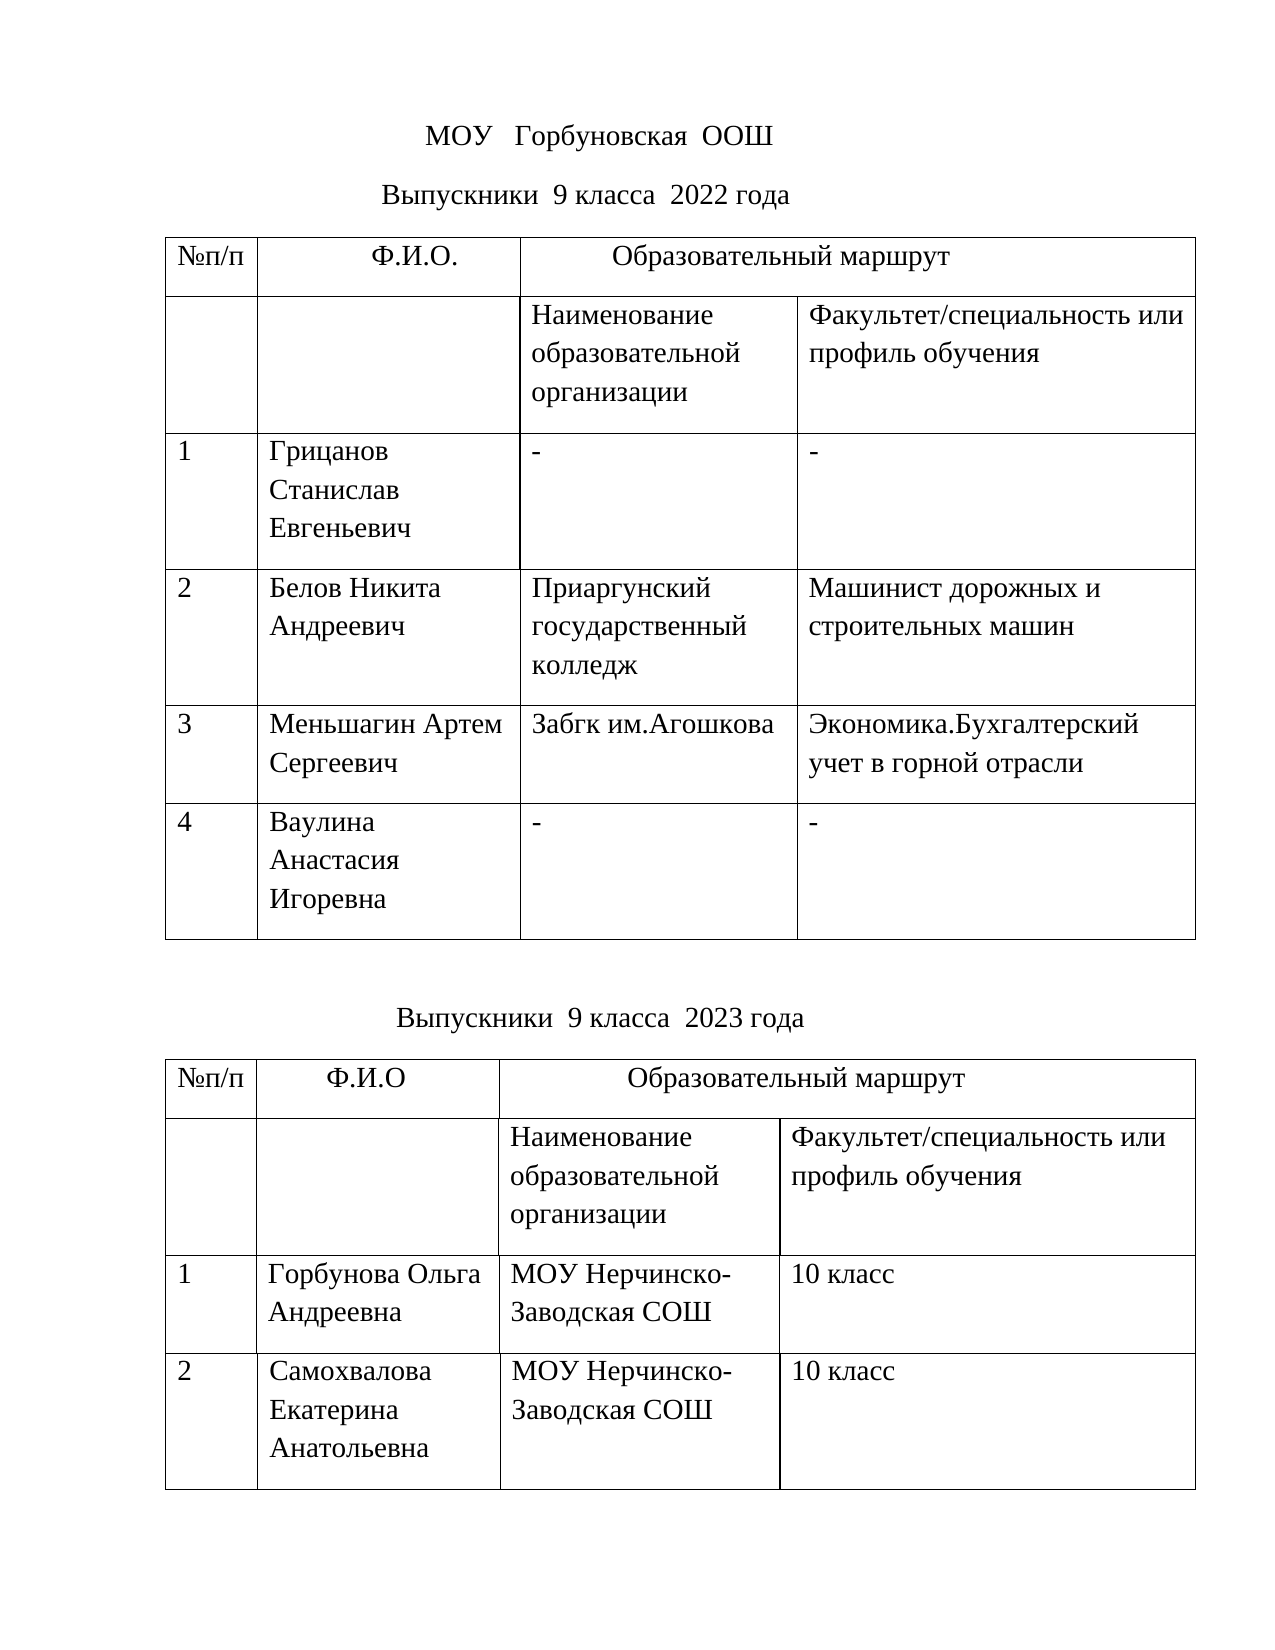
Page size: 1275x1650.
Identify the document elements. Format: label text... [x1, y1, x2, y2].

table_cell - [521, 804, 797, 939]
table_cell - [521, 434, 797, 569]
table_cell 10 класс [780, 1256, 1195, 1352]
table_cell Факультет/специальность или профиль обучения [781, 1119, 1195, 1255]
table_cell - [798, 804, 1195, 939]
table_cell Экономика.Бухгалтерский учет в горной отрасли [798, 706, 1195, 803]
table_cell Самохвалова Екатерина Анатольевна [258, 1354, 500, 1489]
text МОУ Горбуновская ООШ [177, 118, 1186, 152]
table_cell Ваулина Анастасия Игоревна [258, 804, 520, 939]
table_cell Машинист дорожных и строительных машин [798, 570, 1195, 705]
table_cell - [798, 434, 1195, 569]
table_cell 1 [166, 434, 257, 569]
table_header Образовательный маршрут [521, 238, 1195, 296]
table_cell Грицанов Станислав Евгеньевич [258, 434, 519, 569]
text Выпускники 9 класса 2022 года [177, 177, 1186, 211]
table_cell 2 [166, 1354, 257, 1489]
table_cell Горбунова Ольга Андреевна [257, 1256, 499, 1352]
table_header Ф.И.О [257, 1060, 499, 1118]
table_cell Меньшагин Артем Сергеевич [258, 706, 520, 803]
table_cell 2 [166, 570, 257, 705]
table_cell Белов Никита Андреевич [258, 570, 520, 705]
table_cell МОУ Нерчинско-Заводская СОШ [500, 1256, 779, 1352]
table_cell МОУ Нерчинско-Заводская СОШ [501, 1354, 779, 1489]
table_cell [166, 297, 257, 432]
table_cell [258, 297, 519, 432]
table_cell [166, 1119, 256, 1255]
table_header Ф.И.О. [258, 238, 520, 296]
table_cell 10 класс [781, 1354, 1195, 1489]
text Выпускники 9 класса 2023 года [177, 1000, 1186, 1033]
table_cell Забгк им.Агошкова [521, 706, 797, 803]
table_header №п/п [166, 1060, 256, 1118]
table_cell 4 [166, 804, 257, 939]
table_cell Факультет/специальность или профиль обучения [798, 297, 1195, 432]
table_cell Наименование образовательной организации [499, 1119, 779, 1255]
table_cell Наименование образовательной организации [521, 297, 797, 432]
table_header №п/п [166, 238, 257, 296]
table_header Образовательный маршрут [500, 1060, 1195, 1118]
table_cell 3 [166, 706, 257, 803]
table_cell [257, 1119, 498, 1255]
table_cell Приаргунский государственный колледж [521, 570, 797, 705]
table_cell 1 [166, 1256, 256, 1352]
